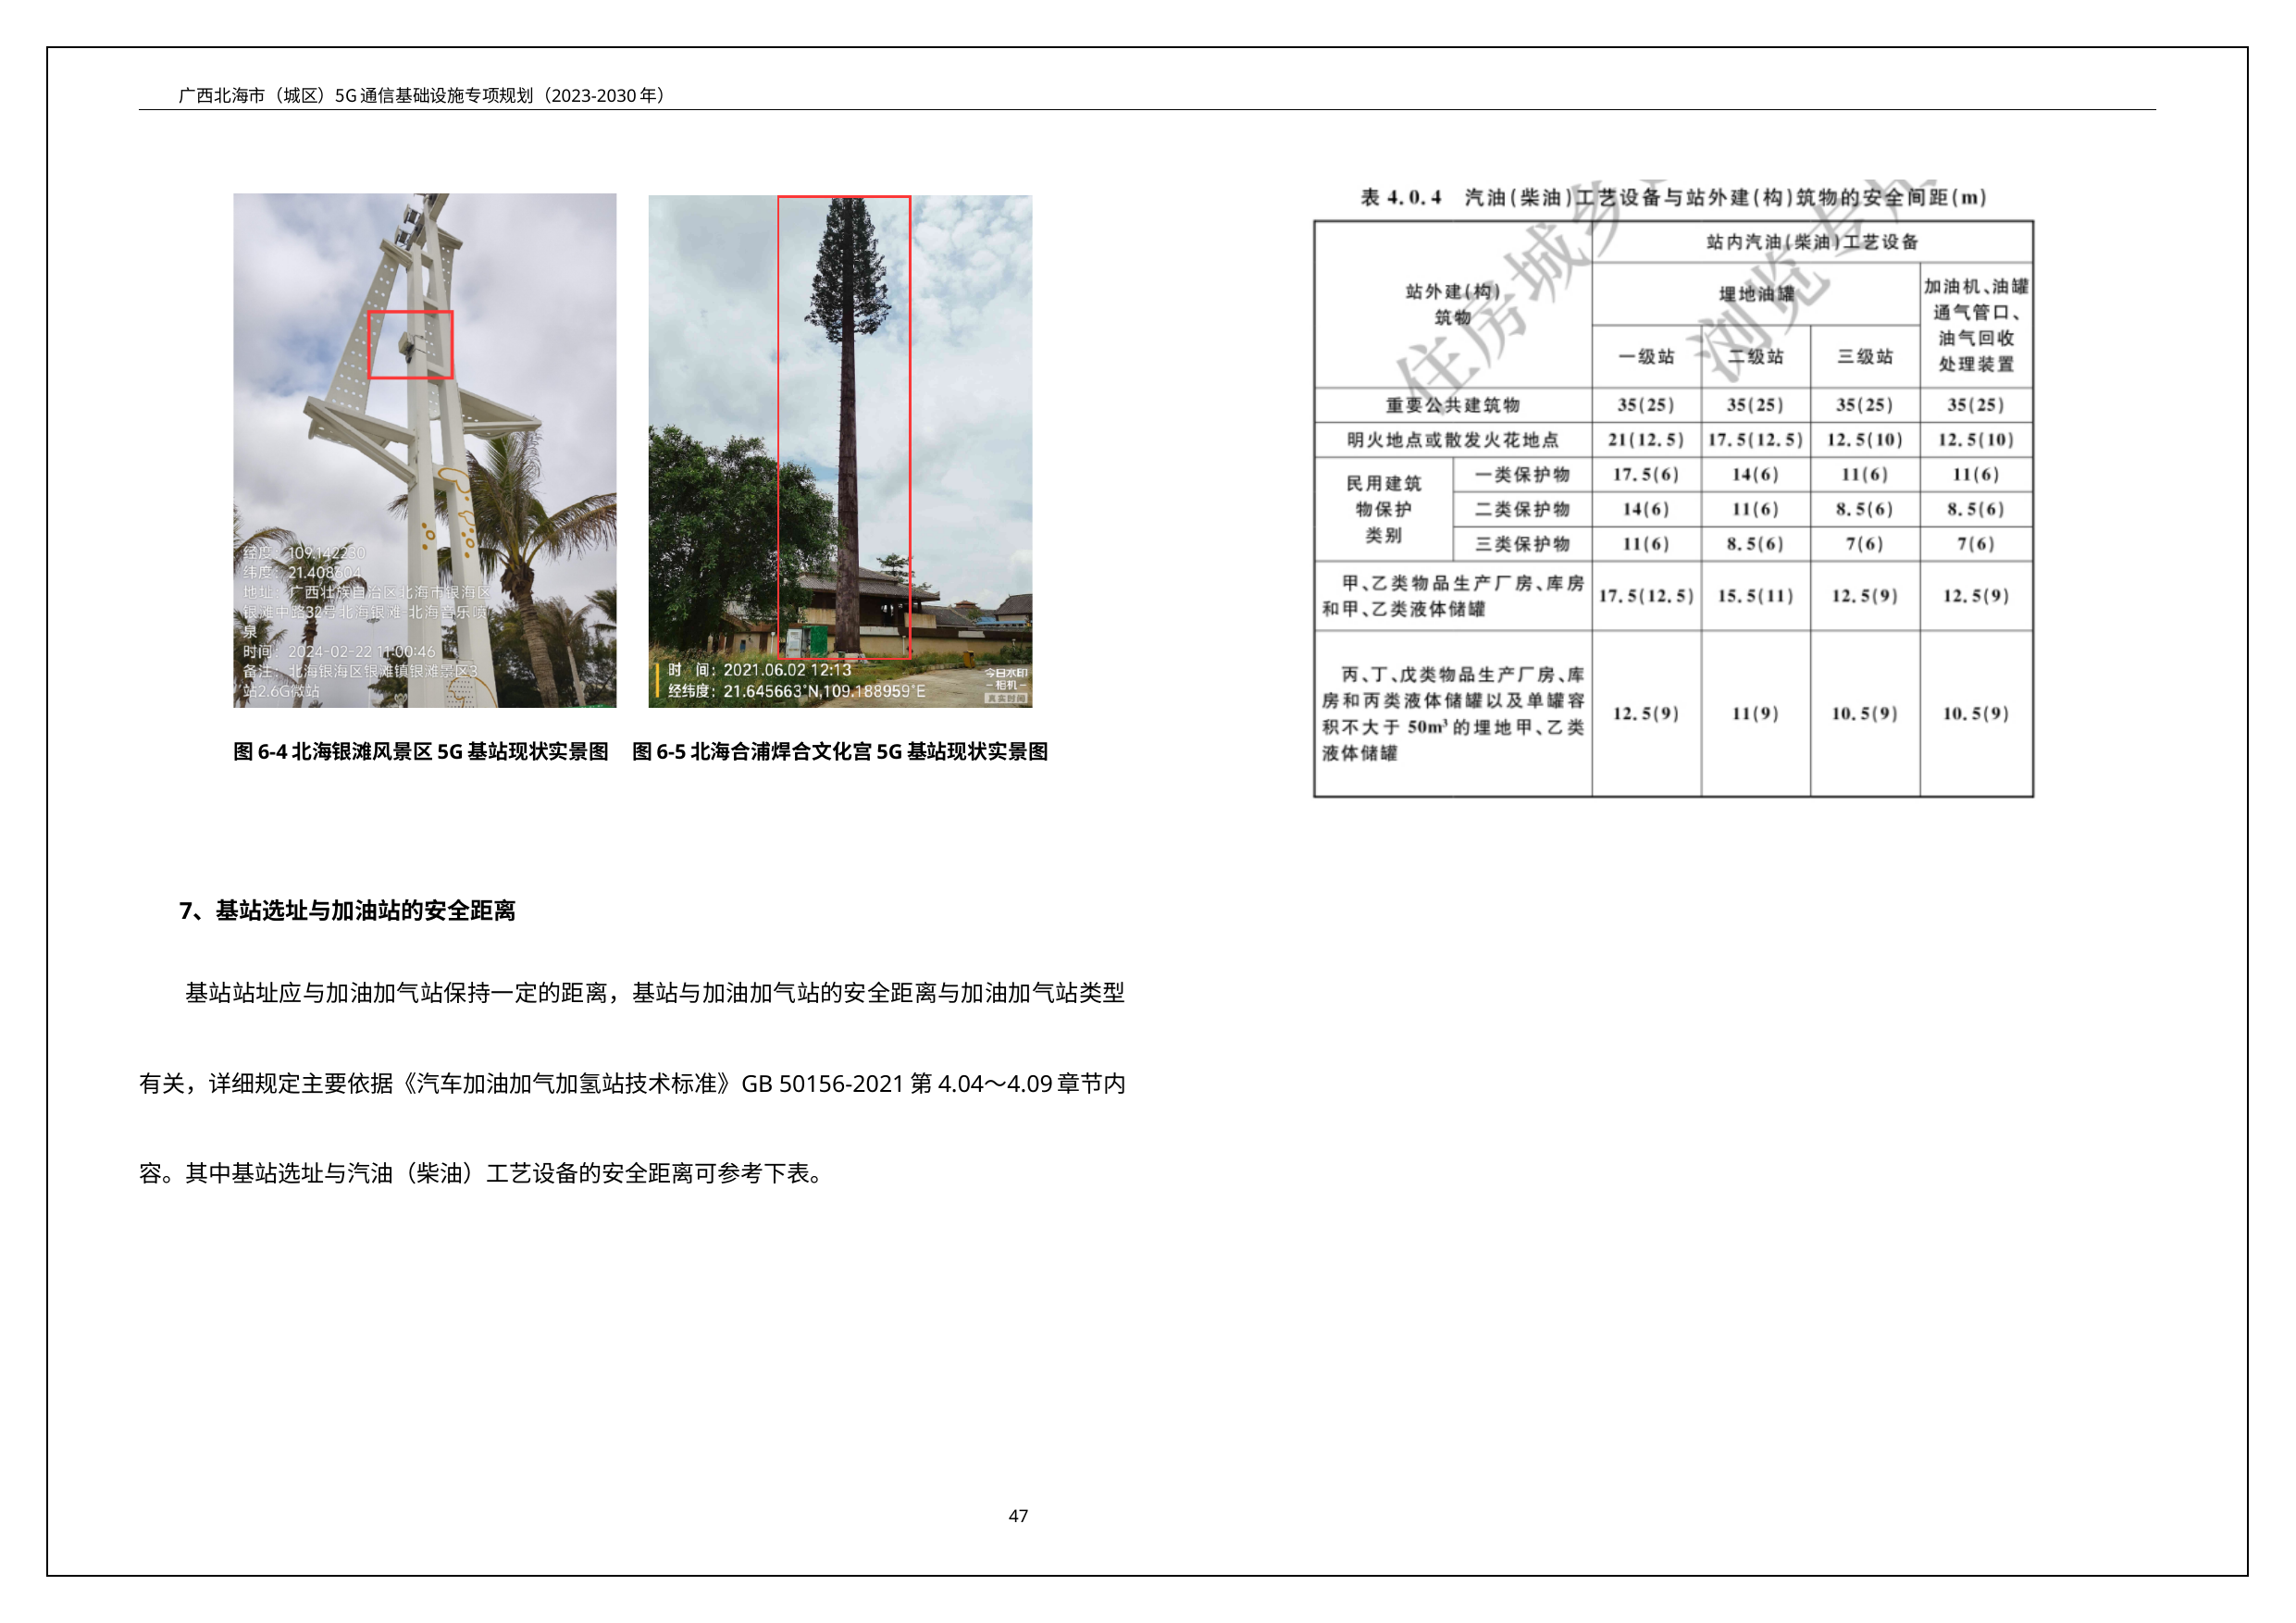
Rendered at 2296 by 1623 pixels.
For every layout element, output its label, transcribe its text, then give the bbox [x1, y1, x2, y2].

list 基站站址应与加油加气站保持一定的距离，基站与加油加气站的安全距离与加油加气站类型有关，详细规定主要依据《汽车加油加气加氢站技术标准》GB 50156-2021第4.04～4.09章节内容。其中基站选址与汽油（柴油）工艺设备的安全距离可参考下表。 [139, 961, 1127, 1202]
picture [648, 195, 1033, 708]
text 7、基站选址与加油站的安全距离 [139, 879, 1127, 939]
text 图6-4北海银滩风景区5G基站现状实景图 图6-5北海合浦焊合文化宫5G基站现状实景图 [139, 735, 1127, 765]
picture [233, 193, 617, 708]
picture [1304, 180, 2041, 805]
